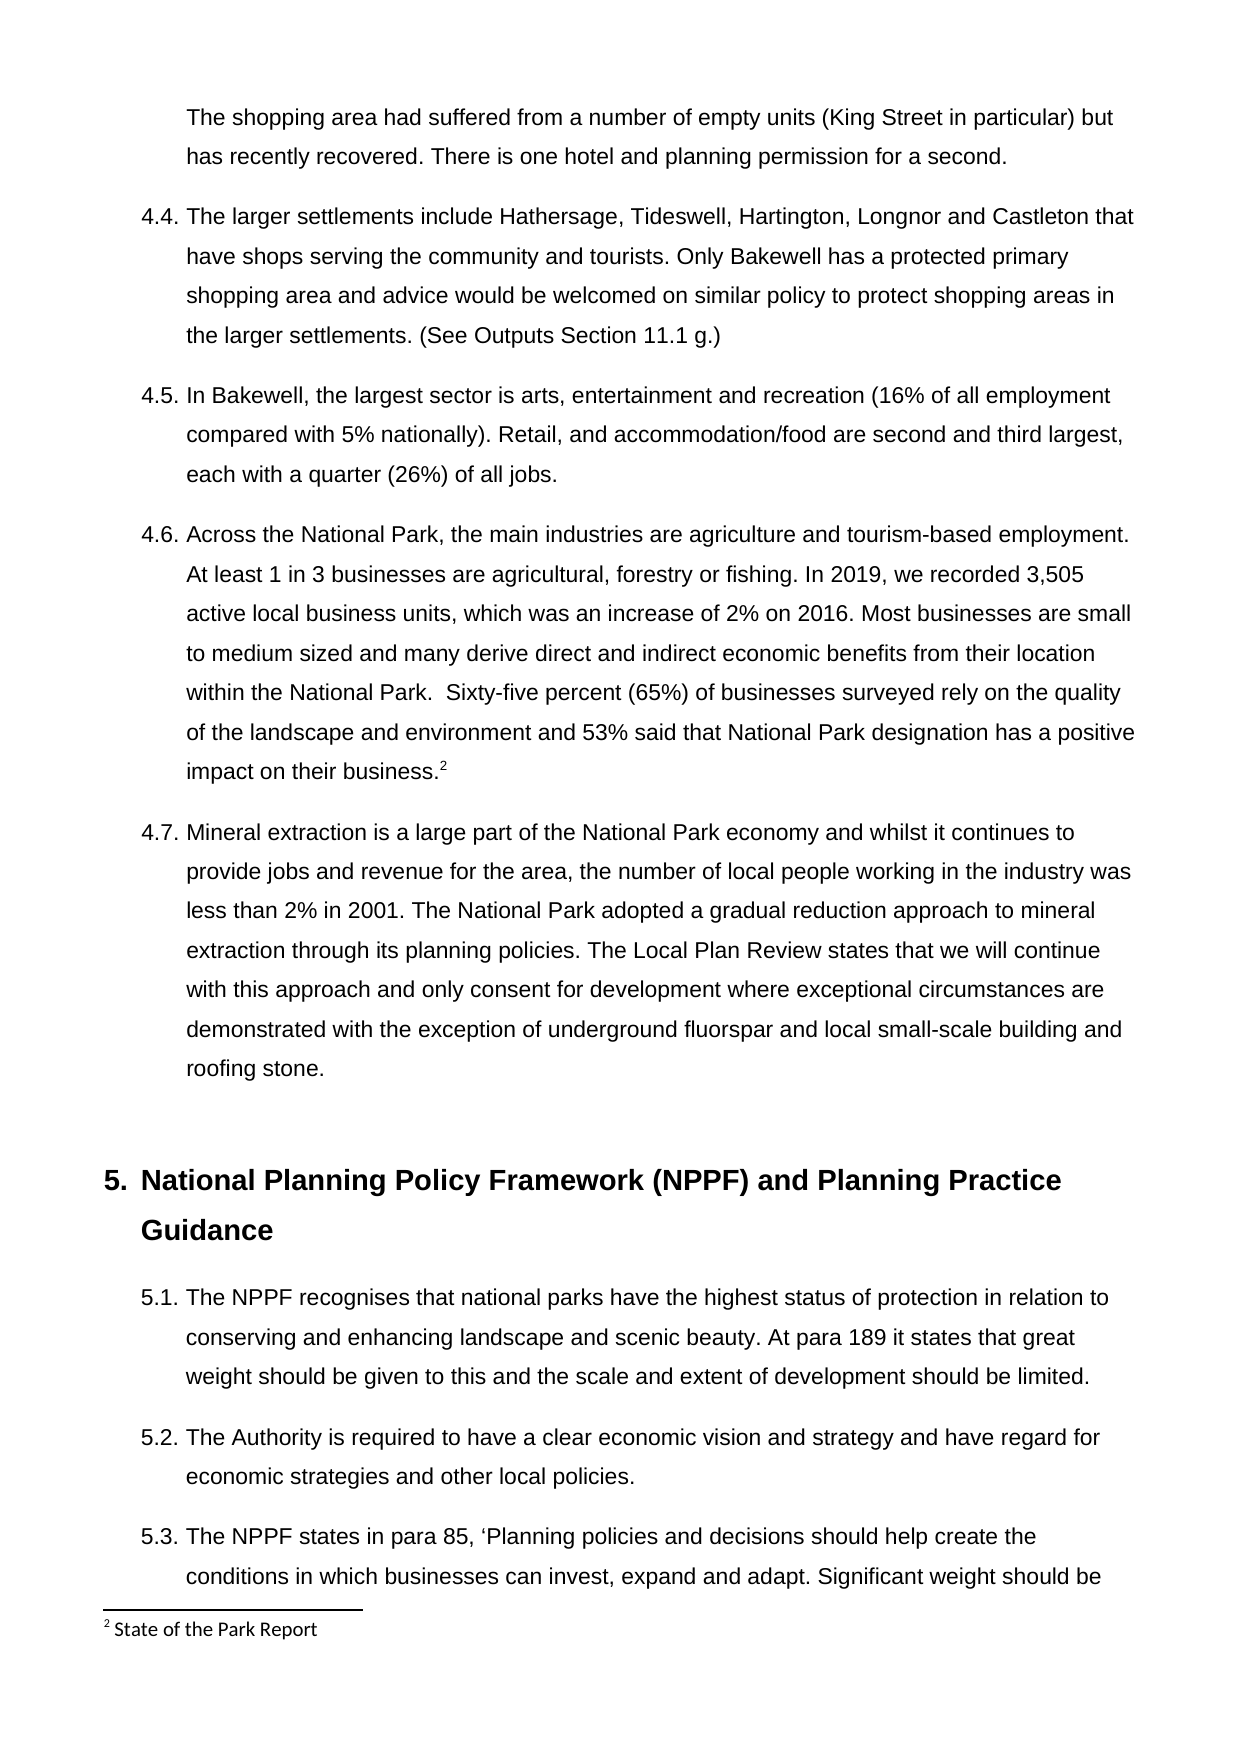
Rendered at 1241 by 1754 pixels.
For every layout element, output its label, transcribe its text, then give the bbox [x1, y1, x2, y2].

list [141, 1523, 1137, 1589]
list National Planning Policy Framework (NPPF) and Planning Practice Guidance [103, 1163, 1137, 1247]
list The larger settlements include Hathersage, Tideswell, Hartington, Longnor and Castleton that have shops serving the community and tourists. Only Bakewell has a protected primary shopping area and advice would be welcomed on similar policy to protect shopping areas in the larger settlements. (See Outputs Section 11.1 g.) [141, 203, 1137, 348]
list The Authority is required to have a clear economic vision and strategy and have regard for economic strategies and other local policies. [141, 1423, 1137, 1489]
list Across the National Park, the main industries are agriculture and tourism-based employment. At least 1 in 3 businesses are agricultural, forestry or fishing. In 2019, we recorded 3,505 active local business units, which was an increase of 2% on 2016. Most businesses are small to medium sized and many derive direct and indirect economic benefits from their location within the National Park. Sixty-five percent (65%) of businesses surveyed rely on the quality of the landscape and environment and 53% said that National Park designation has a positive impact on their business. [141, 521, 1137, 784]
list Mineral extraction is a large part of the National Park economy and whilst it continues to provide jobs and revenue for the area, the number of local people working in the industry was less than 2% in 2001. The National Park adopted a gradual reduction approach to mineral extraction through its planning policies. The Local Plan Review states that we will continue with this approach and only consent for development where exceptional circumstances are demonstrated with the exception of underground fluorspar and local small-scale building and roofing stone. [141, 818, 1137, 1082]
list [141, 103, 1137, 169]
list The NPPF recognises that national parks have the highest status of protection in relation to conserving and enhancing landscape and scenic beauty. At para 189 it states that great weight should be given to this and the scale and extent of development should be limited. [141, 1284, 1137, 1389]
list In Bakewell, the largest sector is arts, entertainment and recreation (16% of all employment compared with 5% nationally). Retail, and accommodation/food are second and third largest, each with a quarter (26%) of all jobs. [141, 382, 1137, 487]
